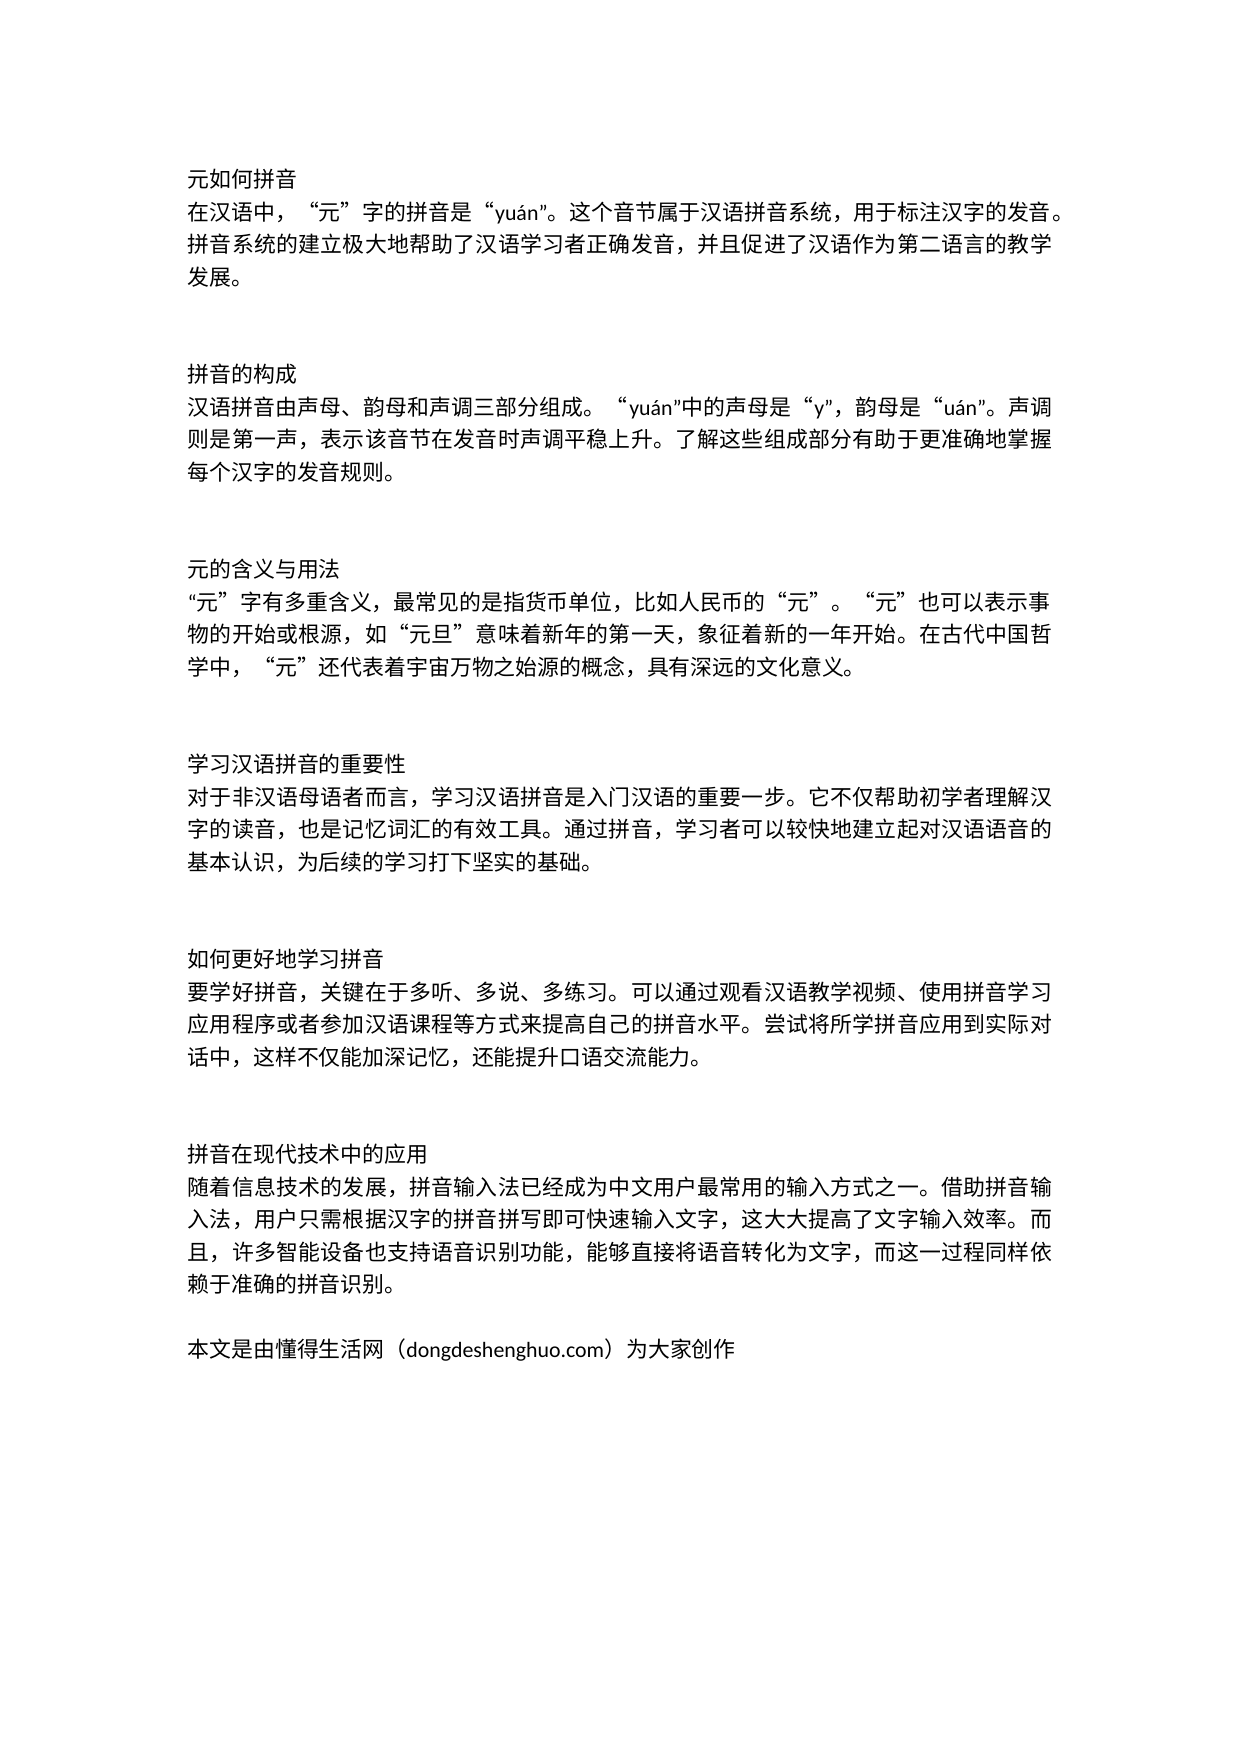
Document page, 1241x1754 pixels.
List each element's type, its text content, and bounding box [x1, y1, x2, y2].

text 元的含义与用法 [187, 552, 1053, 584]
text 汉语拼音由声母、韵母和声调三部分组成。“yuán”中的声母是“y”，韵母是“uán”。声调则是第一声，表示该音节在发音时声调平稳上升。了解这些组成部分有助于更准确地掌握每个汉字的发音规则。 [187, 389, 1053, 487]
text 拼音的构成 [187, 357, 1053, 389]
text 要学好拼音，关键在于多听、多说、多练习。可以通过观看汉语教学视频、使用拼音学习应用程序或者参加汉语课程等方式来提高自己的拼音水平。尝试将所学拼音应用到实际对话中，这样不仅能加深记忆，还能提升口语交流能力。 [187, 974, 1053, 1072]
text 随着信息技术的发展，拼音输入法已经成为中文用户最常用的输入方式之一。借助拼音输入法，用户只需根据汉字的拼音拼写即可快速输入文字，这大大提高了文字输入效率。而且，许多智能设备也支持语音识别功能，能够直接将语音转化为文字，而这一过程同样依赖于准确的拼音识别。 [187, 1169, 1053, 1299]
text 对于非汉语母语者而言，学习汉语拼音是入门汉语的重要一步。它不仅帮助初学者理解汉字的读音，也是记忆词汇的有效工具。通过拼音，学习者可以较快地建立起对汉语语音的基本认识，为后续的学习打下坚实的基础。 [187, 779, 1053, 877]
text 学习汉语拼音的重要性 [187, 747, 1053, 779]
text 如何更好地学习拼音 [187, 942, 1053, 974]
text 本文是由懂得生活网（dongdeshenghuo.com）为大家创作 [187, 1332, 1053, 1364]
text 在汉语中，“元”字的拼音是“yuán”。这个音节属于汉语拼音系统，用于标注汉字的发音。拼音系统的建立极大地帮助了汉语学习者正确发音，并且促进了汉语作为第二语言的教学发展。 [187, 194, 1053, 292]
text 元如何拼音 [187, 162, 1053, 194]
text 拼音在现代技术中的应用 [187, 1137, 1053, 1169]
text “元”字有多重含义，最常见的是指货币单位，比如人民币的“元”。“元”也可以表示事物的开始或根源，如“元旦”意味着新年的第一天，象征着新的一年开始。在古代中国哲学中，“元”还代表着宇宙万物之始源的概念，具有深远的文化意义。 [187, 584, 1053, 682]
